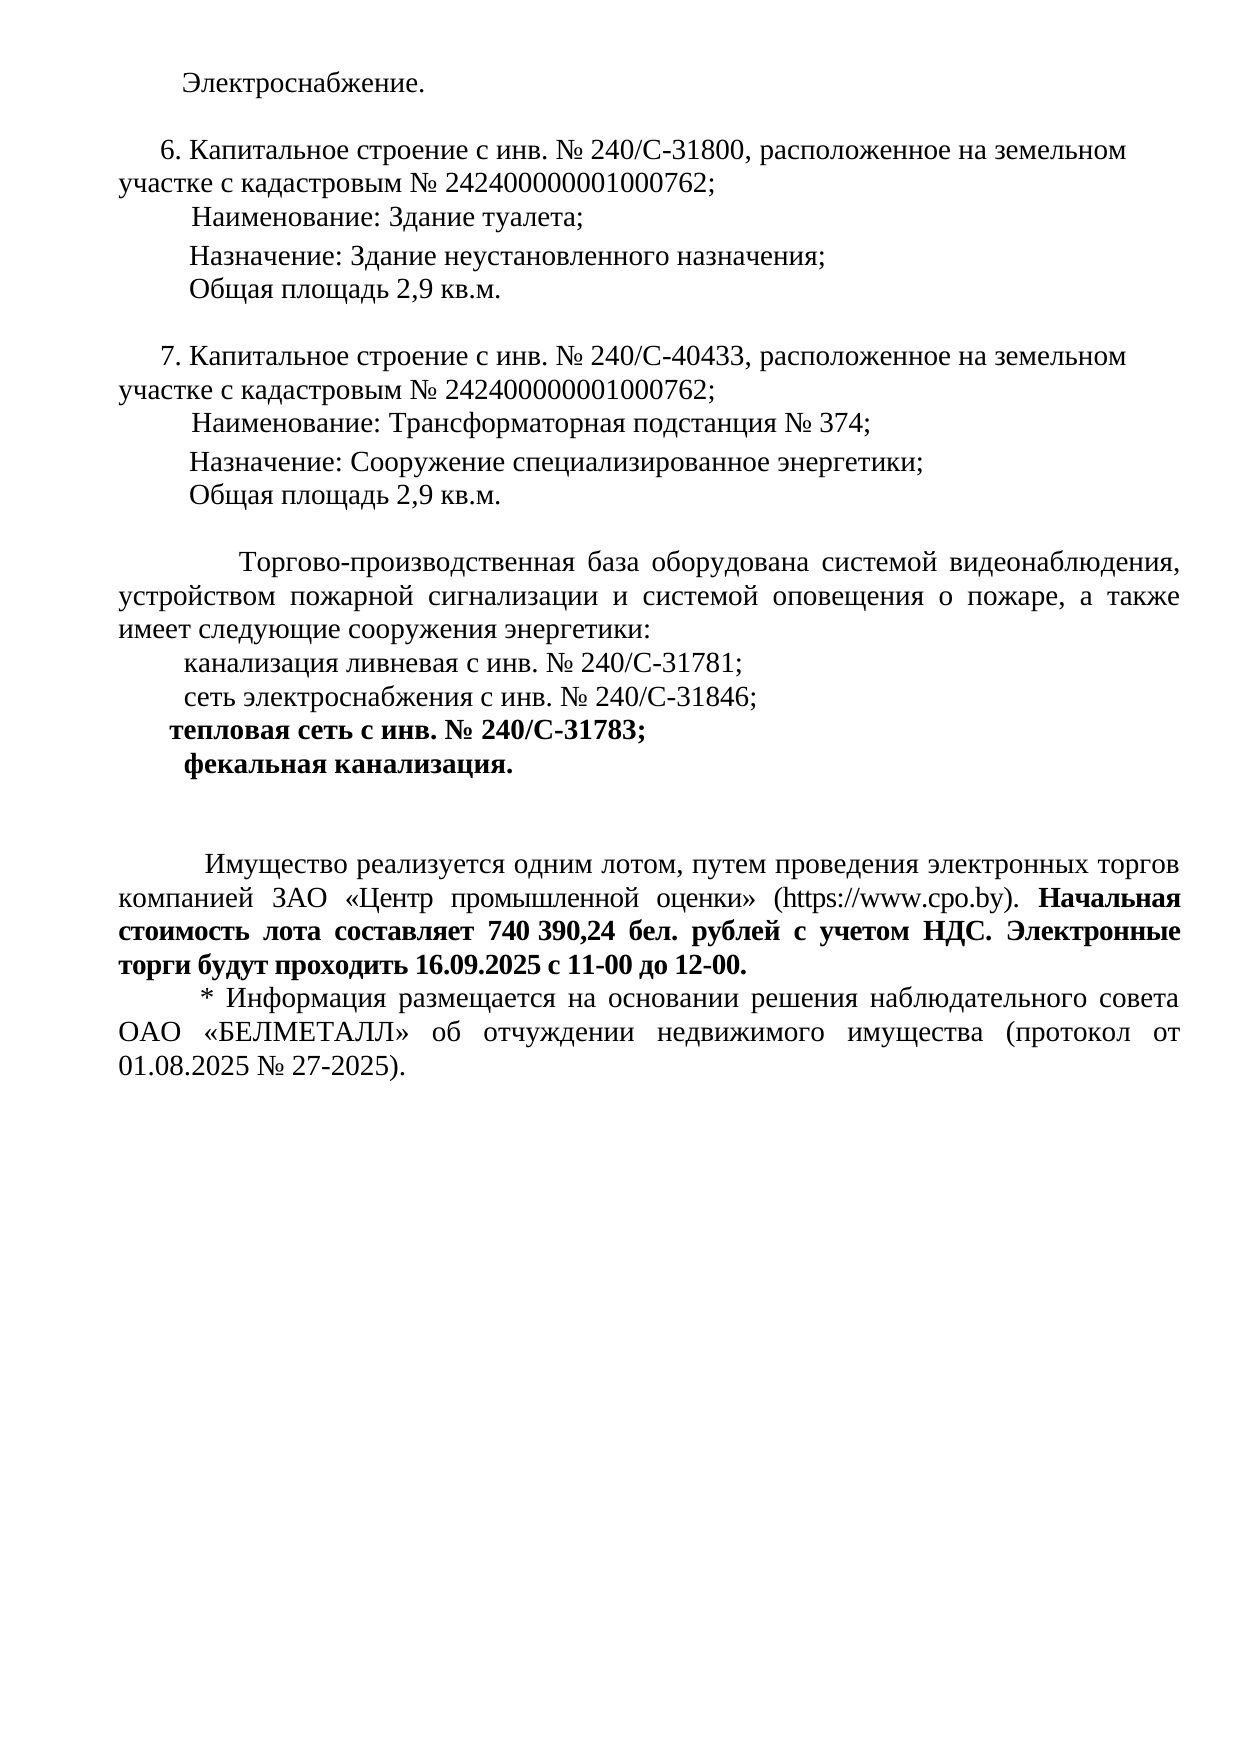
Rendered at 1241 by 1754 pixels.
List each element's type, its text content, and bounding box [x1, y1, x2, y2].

text Назначение: Здание неустановленного назначения; [118, 238, 1181, 271]
text Электроснабжение. [118, 65, 1181, 98]
text канализация ливневая с инв. № 240/С-31781; [118, 645, 1181, 679]
text 6. Капитальное строение с инв. № 240/С-31800, расположенное на земельном участке с кадастровым № 242400000001000762; [118, 132, 1181, 199]
text 7. Капитальное строение с инв. № 240/С-40433, расположенное на земельном участке с кадастровым № 242400000001000762; [118, 338, 1181, 405]
text фекальная канализация. [118, 746, 1181, 779]
text Имущество реализуется одним лотом, путем проведения электронных торгов компанией ЗАО «Центр промышленной оценки» (https://www.cpo.by). Начальная стоимость лота составляет 740 390,24 бел. рублей с учетом НДС. Электронные торги будут проходить 16.09.2025 с 11-00 до 12-00. [118, 846, 1181, 981]
text сеть электроснабжения с инв. № 240/С-31846; [118, 679, 1181, 712]
text Общая площадь 2,9 кв.м. [118, 477, 1181, 511]
text Наименование: Трансформаторная подстанция № 374; [118, 405, 1181, 439]
text тепловая сеть с инв. № 240/С-31783; [118, 712, 1181, 746]
text * Информация размещается на основании решения наблюдательного совета ОАО «БЕЛМЕТАЛЛ» об отчуждении недвижимого имущества (протокол от 01.08.2025 № 27-2025). [118, 981, 1181, 1081]
text Торгово-производственная база оборудована системой видеонаблюдения, устройством пожарной сигнализации и системой оповещения о пожаре, а также имеет следующие сооружения энергетики: [118, 544, 1181, 645]
text Назначение: Сооружение специализированное энергетики; [118, 444, 1181, 477]
text Наименование: Здание туалета; [118, 199, 1181, 233]
text Общая площадь 2,9 кв.м. [118, 271, 1181, 305]
